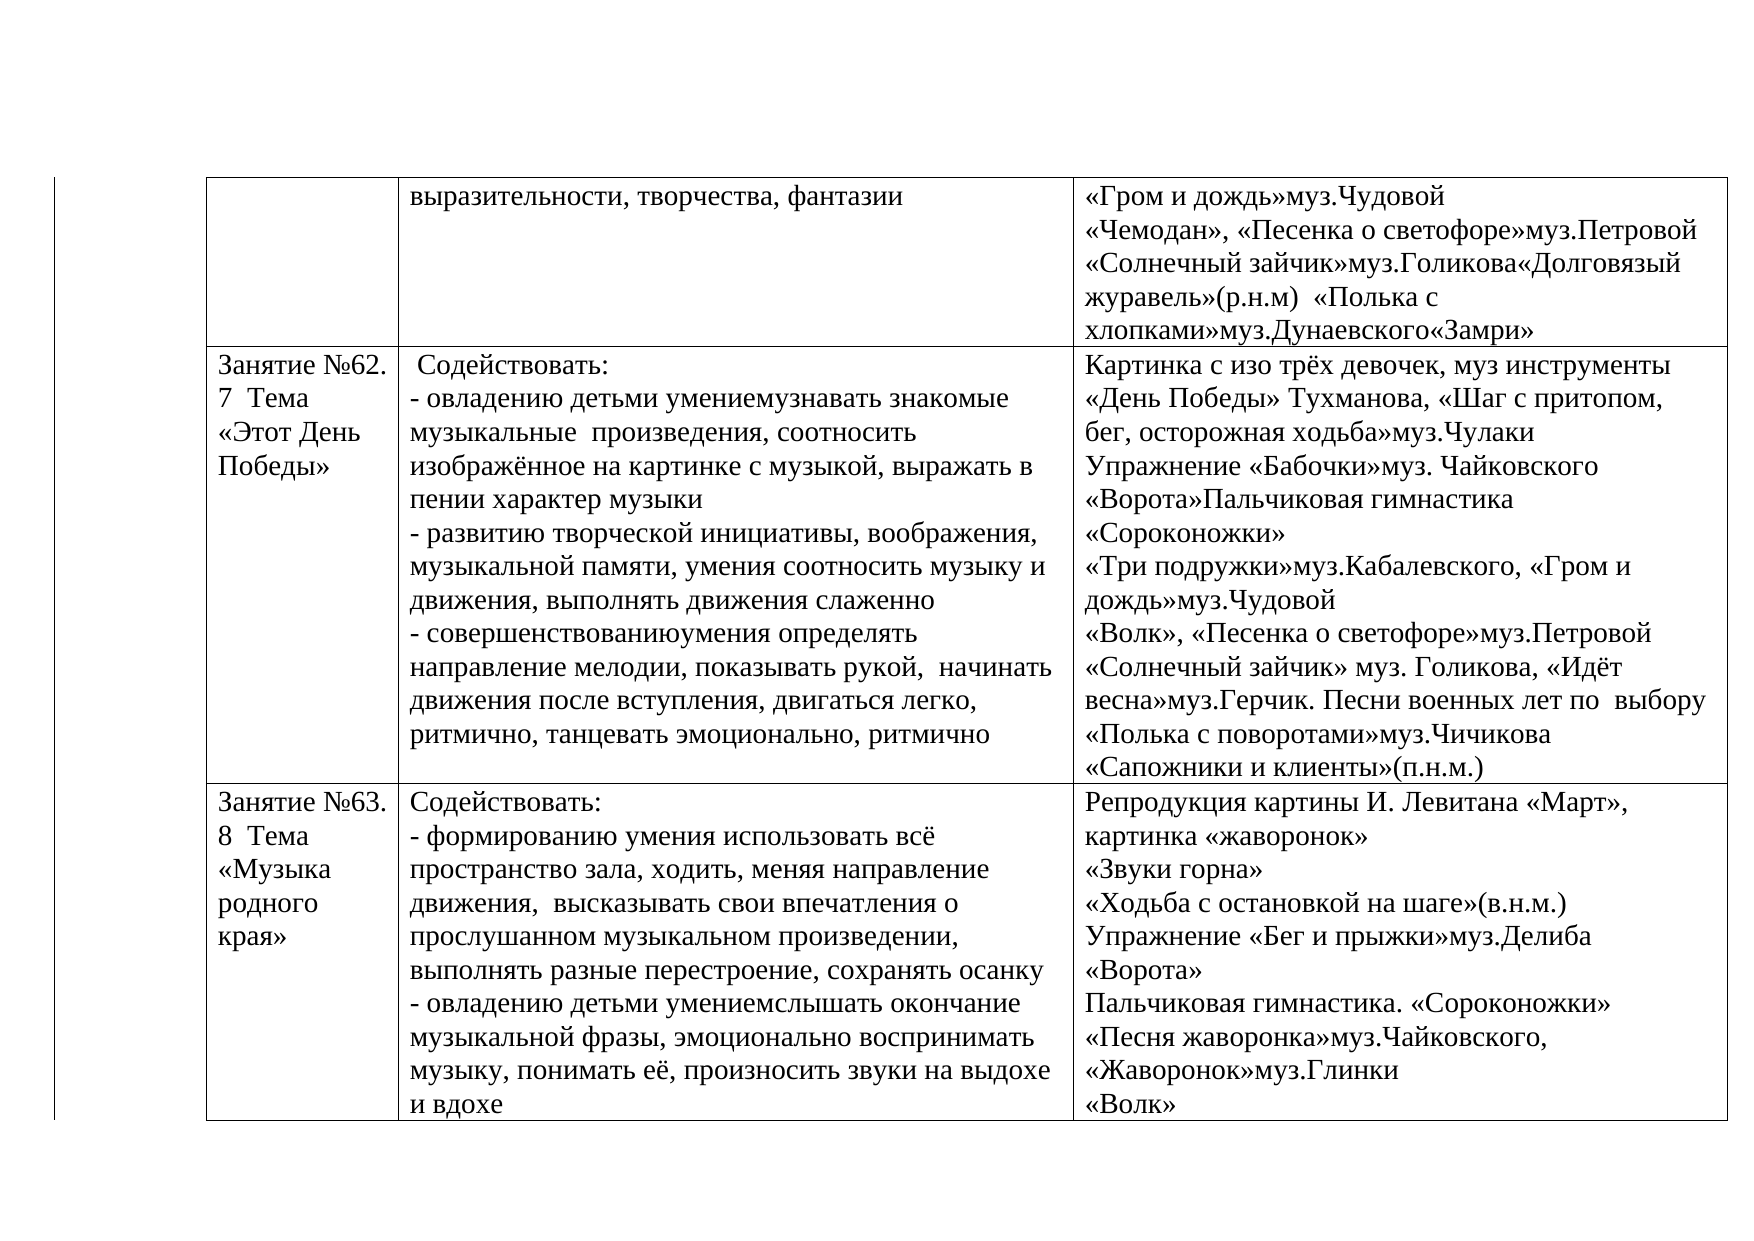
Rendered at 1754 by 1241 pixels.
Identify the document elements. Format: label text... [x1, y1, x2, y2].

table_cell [207, 784, 398, 1119]
table_cell Содействовать: - овладению детьми умениемузнавать знакомые музыкальные произведения, соотносить изображённое на картинке с музыкой, выражать в пении характер музыки - развитию творческой инициативы, воображения, музыкальной памяти, умения соотносить музыку и движения, выполнять движения слаженно - совершенствованиюумения определять направление мелодии, показывать рукой, начинать движения после вступления, двигаться легко, ритмично, танцевать эмоционально, ритмично [399, 347, 1073, 783]
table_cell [1074, 178, 1727, 346]
table_cell Занятие №62. 7 Тема «Этот День Победы» [207, 347, 398, 783]
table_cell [207, 178, 398, 346]
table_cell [399, 784, 1073, 1119]
table_cell Картинка с изо трёх девочек, муз инструменты «День Победы» Тухманова, «Шаг с притопом, бег, осторожная ходьба»муз.Чулаки Упражнение «Бабочки»муз. Чайковского «Ворота»Пальчиковая гимнастика «Сороконожки» «Три подружки»муз.Кабалевского, «Гром и дождь»муз.Чудовой «Волк», «Песенка о светофоре»муз.Петровой «Солнечный зайчик» муз. Голикова, «Идёт весна»муз.Герчик. Песни военных лет по выбору «Полька с поворотами»муз.Чичикова «Сапожники и клиенты»(п.н.м.) [1074, 347, 1727, 783]
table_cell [399, 178, 1073, 346]
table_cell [1074, 784, 1727, 1119]
